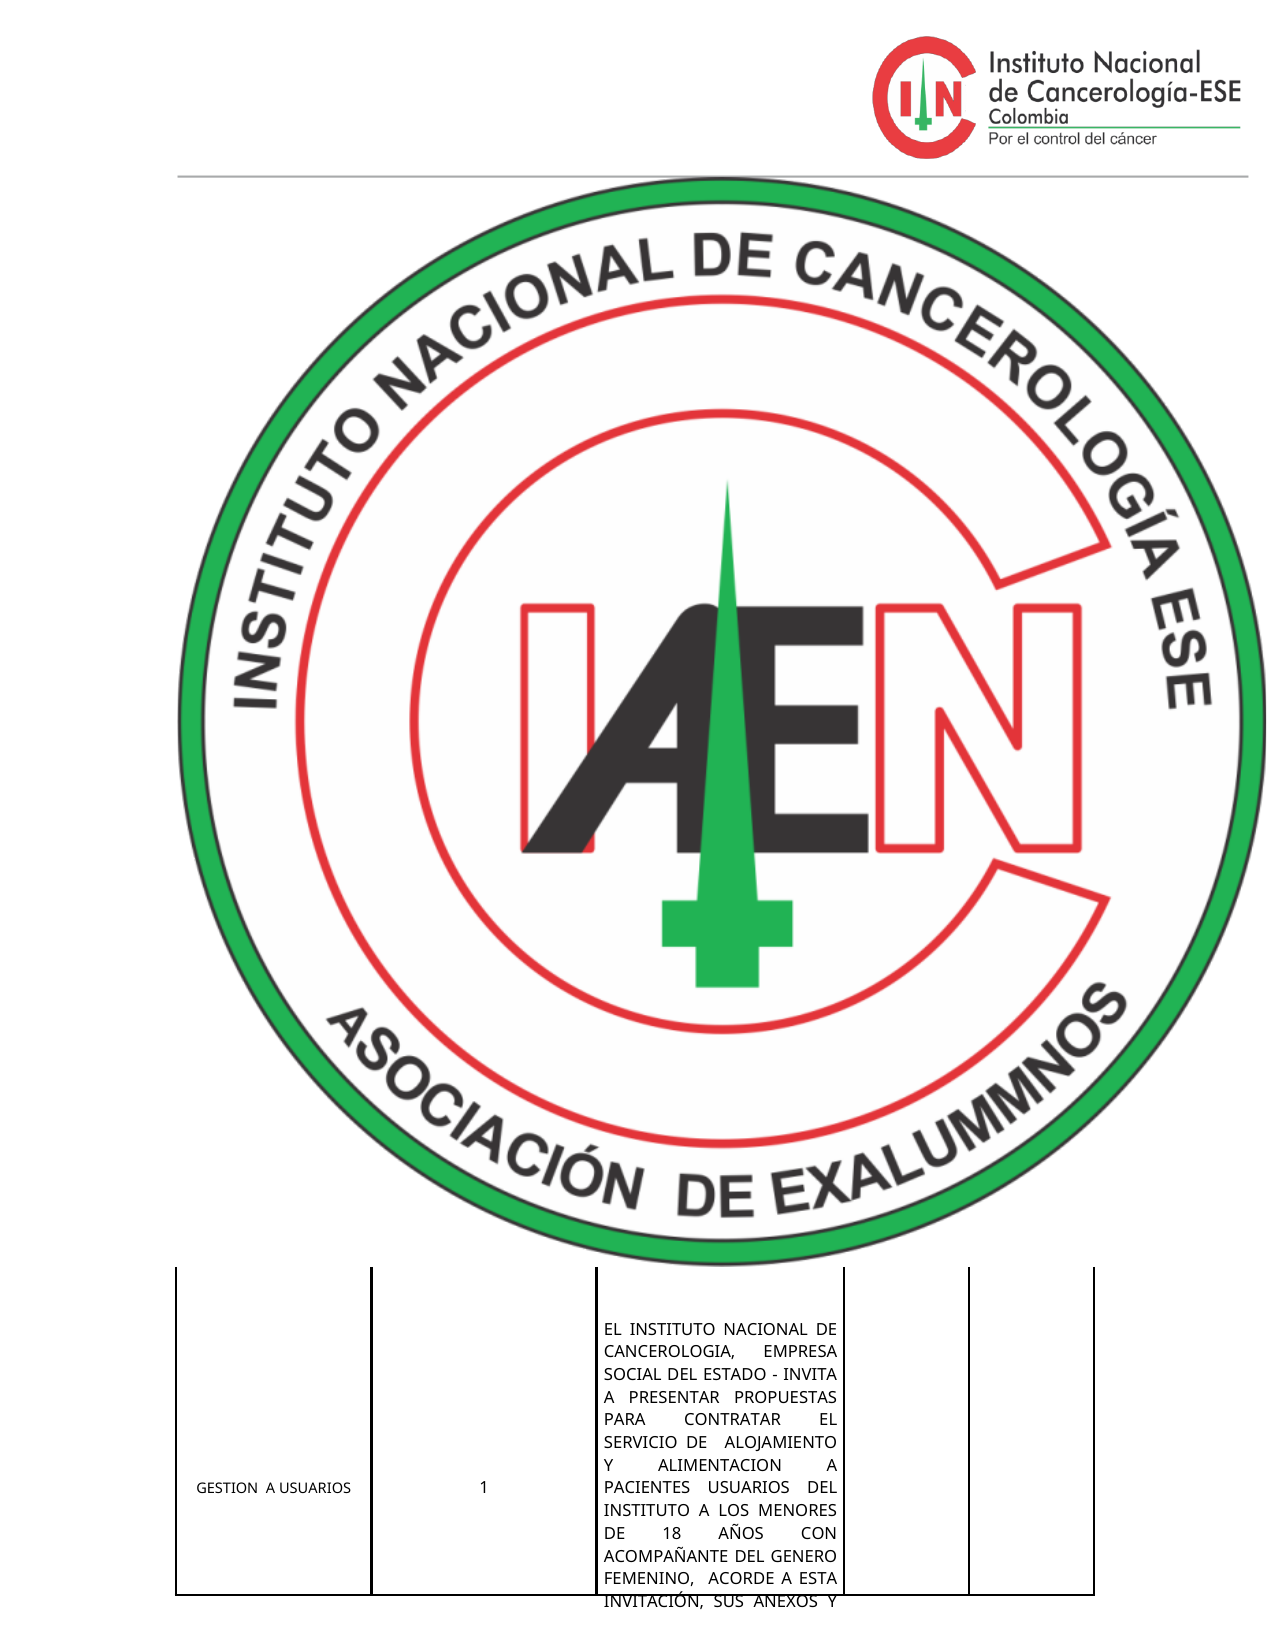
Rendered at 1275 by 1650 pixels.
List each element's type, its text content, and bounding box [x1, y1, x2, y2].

table_cell EL INSTITUTO NACIONAL DE CANCEROLOGIA, EMPRESA SOCIAL DEL ESTADO - INVITA A PRESENTAR PROPUESTAS PARA CONTRATAR EL SERVICIO DE ALOJAMIENTO Y ALIMENTACION A PACIENTES USUARIOS DEL INSTITUTO A LOS MENORES DE 18 AÑOS CON ACOMPAÑANTE DEL GENERO FEMENINO, ACORDE A ESTA INVITACIÓN, SUS ANEXOS Y EL CONTRATO QUE SE CELEBRE PARA EL EFECTO. [598, 1267, 843, 1594]
table_cell [970, 1267, 1093, 1594]
picture [177, 36, 1267, 1267]
table_cell 1 [373, 1267, 595, 1594]
table_cell GESTION A USUARIOS [177, 1267, 370, 1594]
table_cell [845, 1267, 968, 1594]
